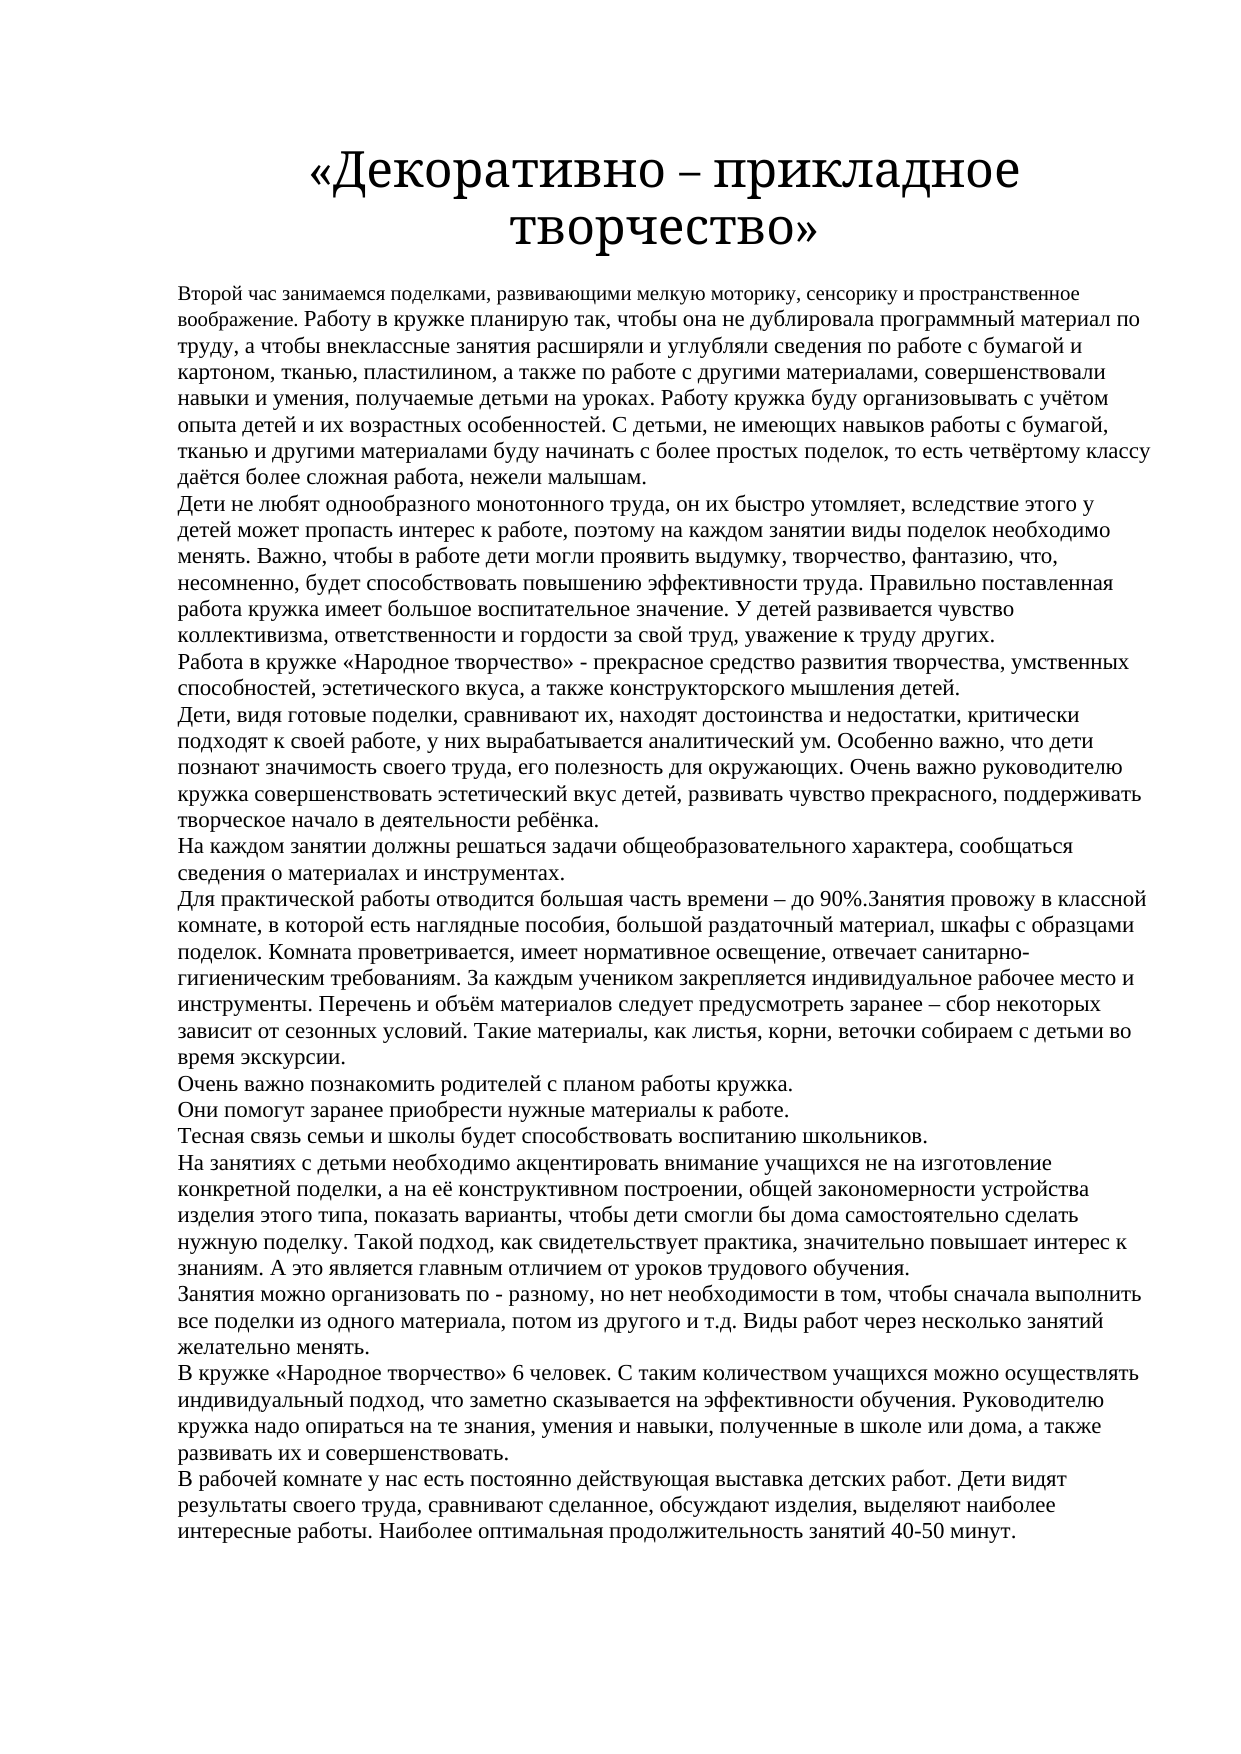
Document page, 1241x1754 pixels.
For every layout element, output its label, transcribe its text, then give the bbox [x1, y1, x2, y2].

text «Декоративно – прикладное творчество» [177, 142, 1152, 257]
text Второй час занимаемся поделками, развивающими мелкую моторику, сенсорику и пространственное воображение. Работу в кружке планирую так, чтобы она не дублировала программный материал по труду, а чтобы внеклассные занятия расширяли и углубляли сведения по работе с бумагой и картоном, тканью, пластилином, а также по работе с другими материалами, совершенствовали навыки и умения, получаемые детьми на уроках. Работу кружка буду организовывать с учётом опыта детей и их возрастных особенностей. С детьми, не имеющих навыков работы с бумагой, тканью и другими материалами буду начинать с более простых поделок, то есть четвёртому классу даётся более сложная работа, нежели малышам. Дети не любят однообразного монотонного труда, он их быстро утомляет, вследствие этого у детей может пропасть интерес к работе, поэтому на каждом занятии виды поделок необходимо менять. Важно, чтобы в работе дети могли проявить выдумку, творчество, фантазию, что, несомненно, будет способствовать повышению эффективности труда. Правильно поставленная работа кружка имеет большое воспитательное значение. У детей развивается чувство коллективизма, ответственности и гордости за свой труд, уважение к труду других. Работа в кружке «Народное творчество» - прекрасное средство развития творчества, умственных способностей, эстетического вкуса, а также конструкторского мышления детей. Дети, видя готовые поделки, сравнивают их, находят достоинства и недостатки, критически подходят к своей работе, у них вырабатывается аналитический ум. Особенно важно, что дети познают значимость своего труда, его полезность для окружающих. Очень важно руководителю кружка совершенствовать эстетический вкус детей, развивать чувство прекрасного, поддерживать творческое начало в деятельности ребёнка. На каждом занятии должны решаться задачи общеобразовательного характера, сообщаться сведения о материалах и инструментах. Для практической работы отводится большая часть времени – до 90%.Занятия провожу в классной комнате, в которой есть наглядные пособия, большой раздаточный материал, шкафы с образцами поделок. Комната проветривается, имеет нормативное освещение, отвечает санитарно- гигиеническим требованиям. За каждым учеником закрепляется индивидуальное рабочее место и инструменты. Перечень и объём материалов следует предусмотреть заранее – сбор некоторых зависит от сезонных условий. Такие материалы, как листья, корни, веточки собираем с детьми во время экскурсии. Очень важно познакомить родителей с планом работы кружка. Они помогут заранее приобрести нужные материалы к работе. Тесная связь семьи и школы будет способствовать воспитанию школьников. На занятиях с детьми необходимо акцентировать внимание учащихся не на изготовление конкретной поделки, а на её конструктивном построении, общей закономерности устройства изделия этого типа, показать варианты, чтобы дети смогли бы дома самостоятельно сделать нужную поделку. Такой подход, как свидетельствует практика, значительно повышает интерес к знаниям. А это является главным отличием от уроков трудового обучения. Занятия можно организовать по - разному, но нет необходимости в том, чтобы сначала выполнить все поделки из одного материала, потом из другого и т.д. Виды работ через несколько занятий желательно менять. В кружке «Народное творчество» 6 человек. С таким количеством учащихся можно осуществлять индивидуальный подход, что заметно сказывается на эффективности обучения. Руководителю кружка надо опираться на те знания, умения и навыки, полученные в школе или дома, а также развивать их и совершенствовать. В рабочей комнате у нас есть постоянно действующая выставка детских работ. Дети видят результаты своего труда, сравнивают сделанное, обсуждают изделия, выделяют наиболее интересные работы. Наиболее оптимальная продолжительность занятий 40-50 минут. [177, 281, 1152, 1544]
